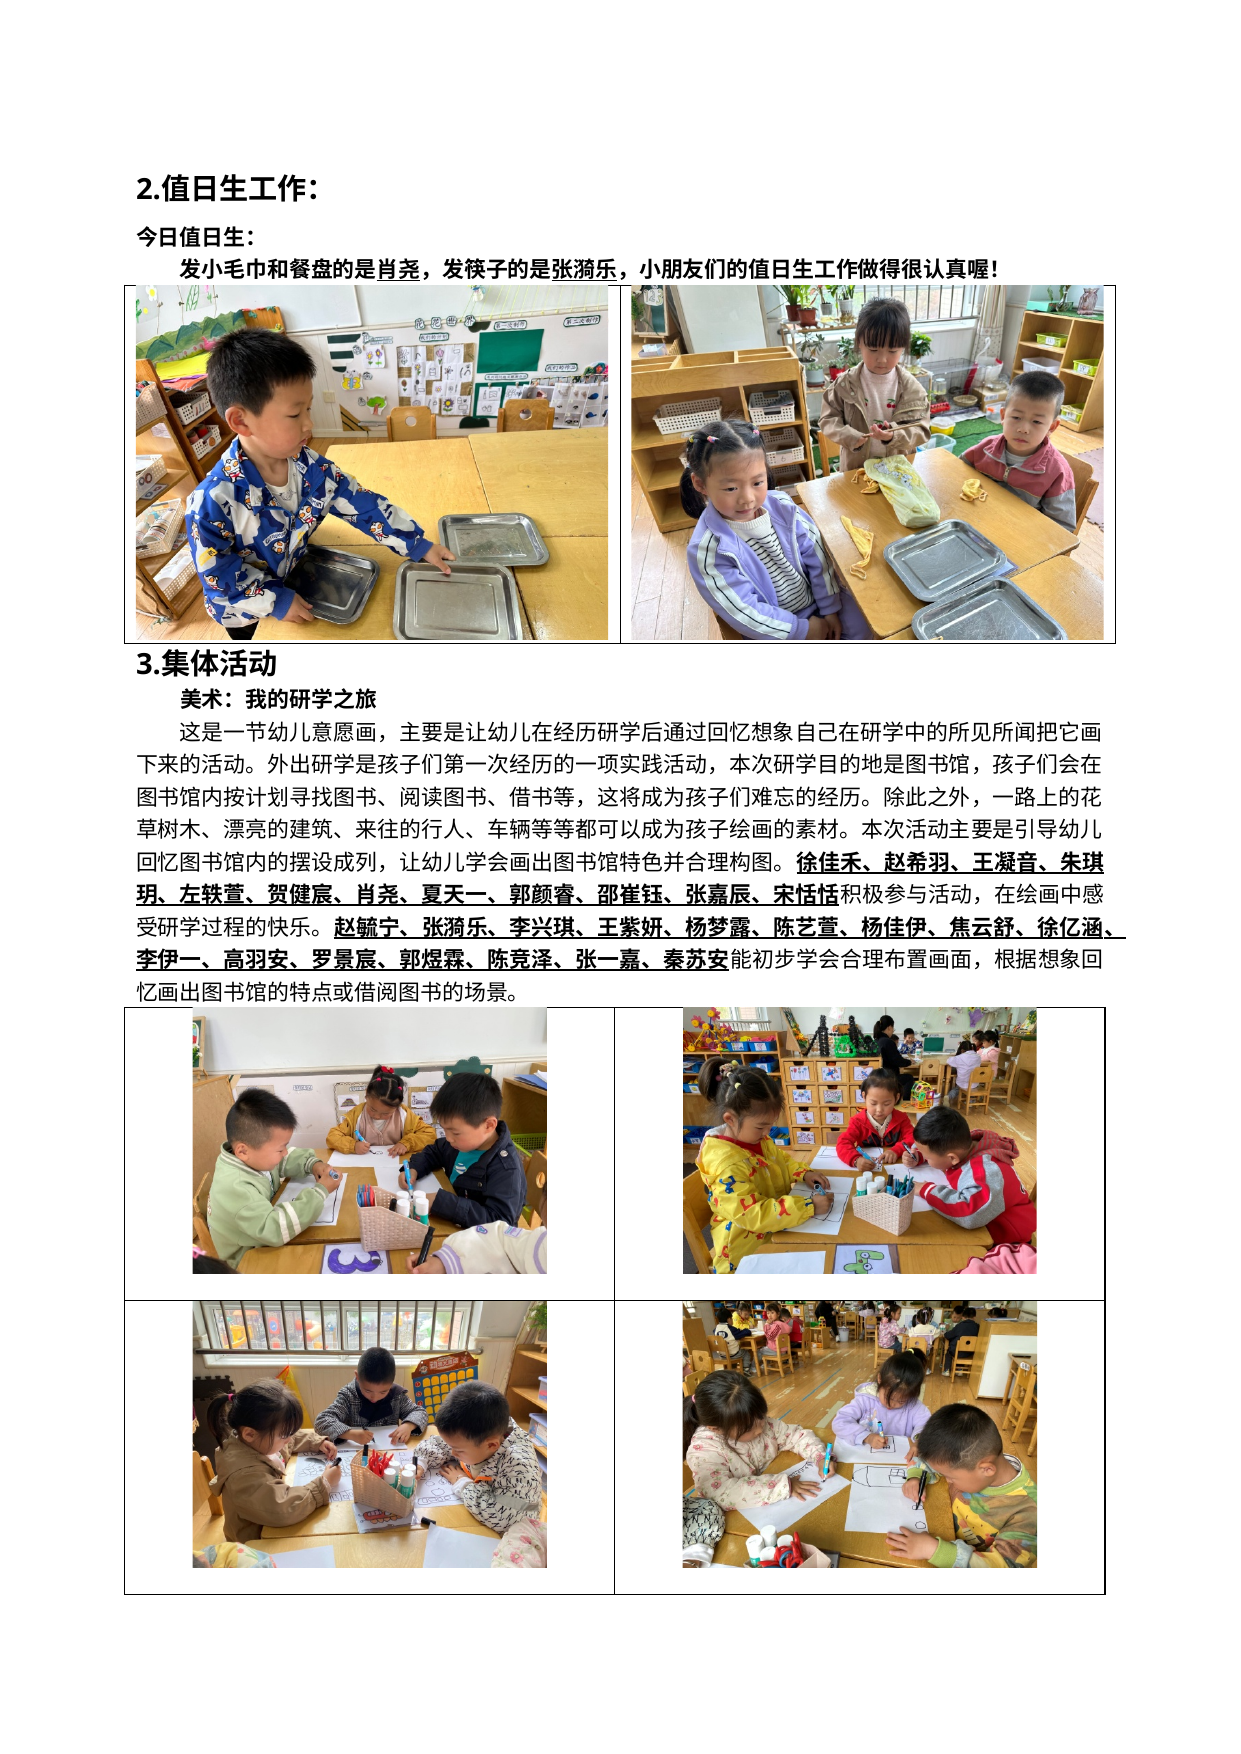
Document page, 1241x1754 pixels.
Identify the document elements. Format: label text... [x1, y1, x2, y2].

picture [631, 285, 1104, 640]
text 这是一节幼儿意愿画，主要是让幼儿在经历研学后通过回忆想象自己在研学中的所见所闻把它画下来的活动。外出研学是孩子们第一次经历的一项实践活动，本次研学目的地是图书馆，孩子们会在图书馆内按计划寻找图书、阅读图书、借书等，这将成为孩子们难忘的经历。除此之外，一路上的花草树木、漂亮的建筑、来往的行人、车辆等等都可以成为孩子绘画的素材。本次活动主要是引导幼儿回忆图书馆内的摆设成列，让幼儿学会画出图书馆特色并合理构图。徐佳禾、赵希羽、王凝音、朱琪玥、左轶萱、贺健宸、肖尧、夏天一、郭颜睿、邵崔钰、张嘉辰、宋恬恬积极参与活动，在绘画中感受研学过程的快乐。赵毓宁、张漪乐、李兴琪、王紫妍、杨梦露、陈艺萱、杨佳伊、焦云舒、徐亿涵、李伊一、高羽安、罗景宸、郭煜霖、陈竞泽、张一嘉、秦苏安能初步学会合理布置画面，根据想象回忆画出图书馆的特点或借阅图书的场景。 [136, 714, 1104, 1007]
picture [135, 285, 609, 640]
picture [192, 1301, 547, 1568]
picture [683, 1007, 1037, 1274]
picture [682, 1301, 1038, 1568]
text 今日值日生： [136, 219, 1104, 252]
table_header [125, 1008, 614, 1300]
table_cell [615, 1301, 1104, 1594]
table_header [615, 1008, 1104, 1300]
table_header [621, 286, 1115, 643]
text 发小毛巾和餐盘的是肖尧，发筷子的是张漪乐，小朋友们的值日生工作做得很认真喔！ [136, 252, 1104, 284]
table_cell [125, 1301, 614, 1594]
text 2.值日生工作： [136, 154, 1104, 219]
text 3.集体活动 [136, 644, 1104, 682]
picture [192, 1007, 547, 1274]
text 美术：我的研学之旅 [136, 682, 1104, 714]
table_header [125, 286, 620, 643]
